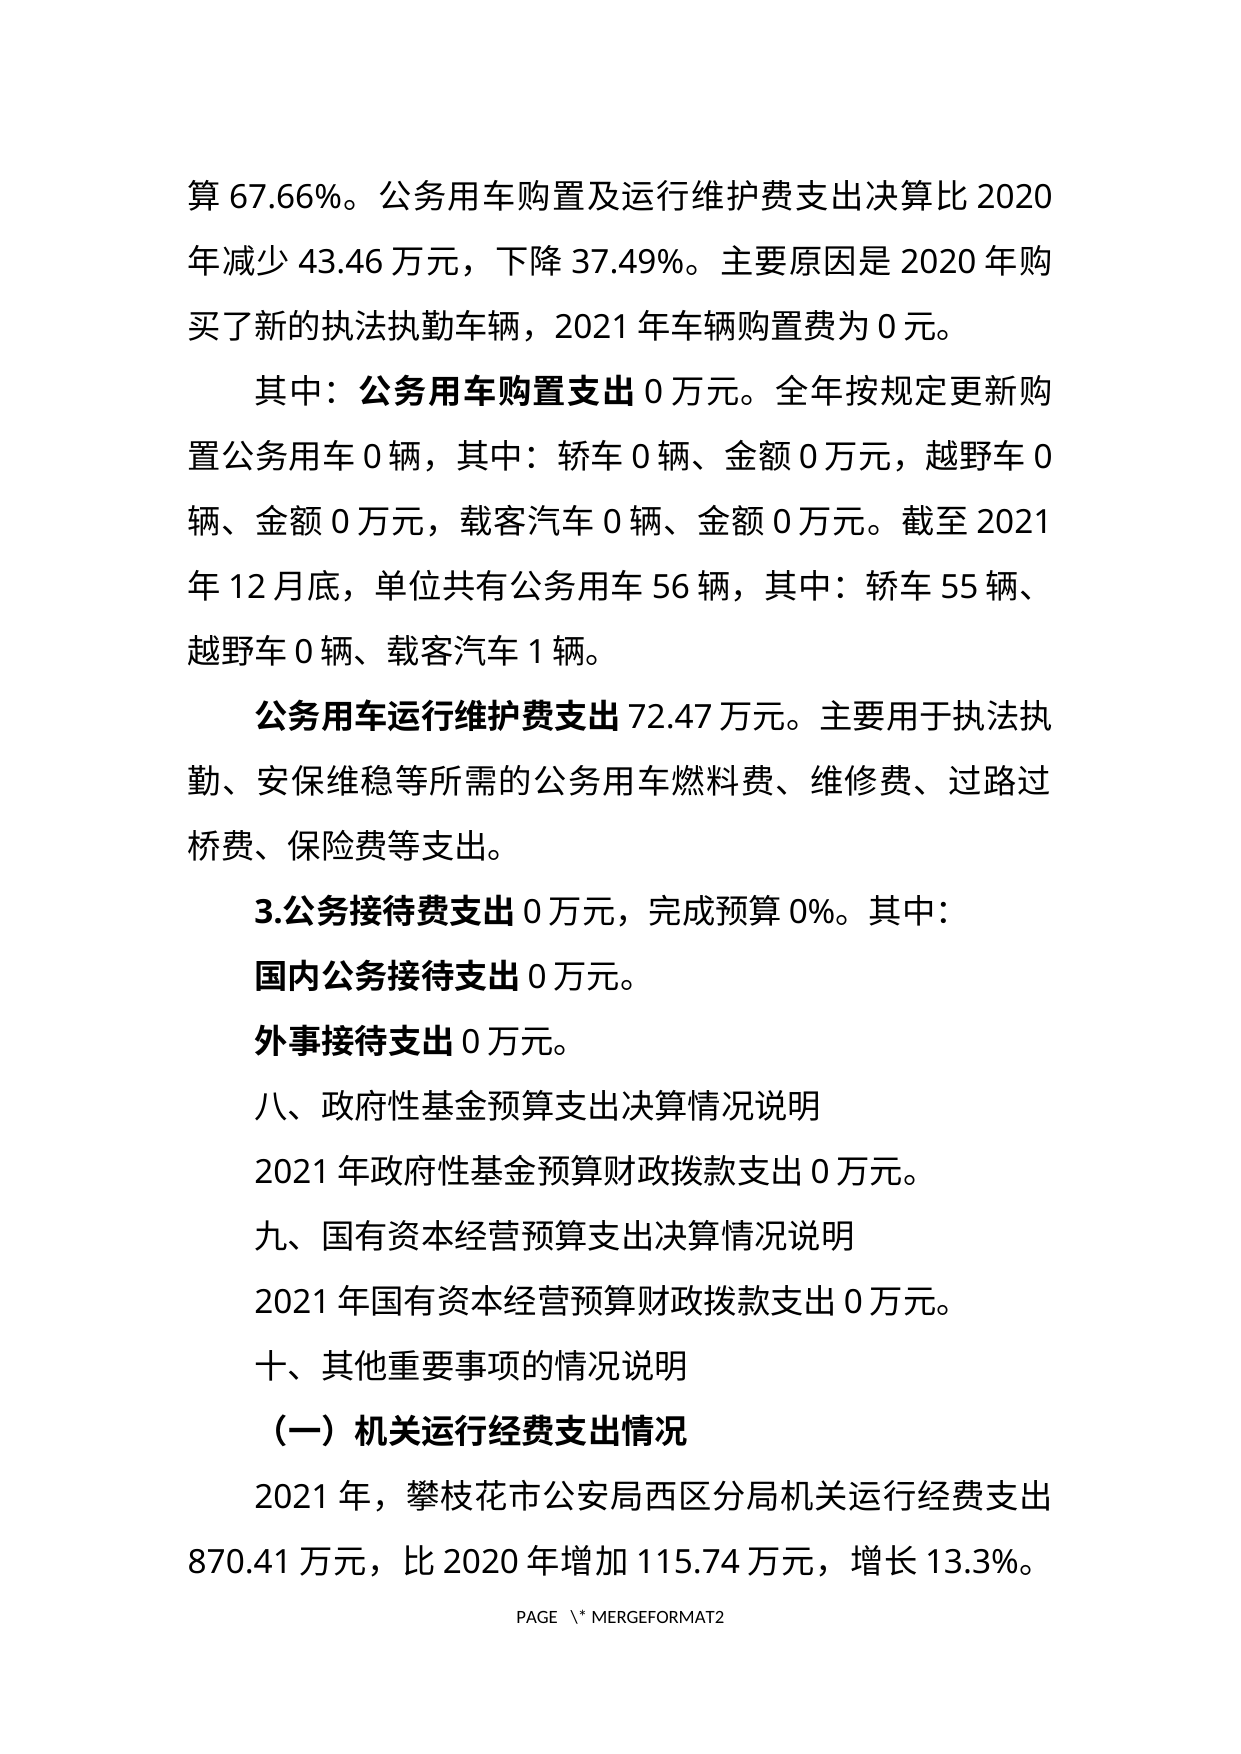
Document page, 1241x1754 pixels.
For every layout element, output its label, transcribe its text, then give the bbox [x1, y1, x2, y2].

text 国内公务接待支出0万元。 [187, 942, 1053, 1007]
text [187, 1462, 1053, 1592]
text 其中：公务用车购置支出0万元。全年按规定更新购置公务用车0辆，其中：轿车0辆、金额0万元，越野车0辆、金额0万元，载客汽车0辆、金额0万元。截至2021年12月底，单位共有公务用车56辆，其中：轿车55辆、越野车0辆、载客汽车1辆。 [187, 357, 1053, 682]
list 国有资本经营预算支出决算情况说明 [187, 1202, 1053, 1267]
list 其他重要事项的情况说明 [187, 1332, 1053, 1397]
text 外事接待支出0万元。 [187, 1007, 1053, 1072]
text 2021年国有资本经营预算财政拨款支出0万元。 [187, 1267, 1053, 1332]
text 2021年政府性基金预算财政拨款支出0万元。 [187, 1137, 1053, 1202]
text 八、政府性基金预算支出决算情况说明 [187, 1072, 1053, 1137]
text 3.公务接待费支出0万元，完成预算0%。其中： [187, 877, 1053, 942]
text （一）机关运行经费支出情况 [187, 1397, 1053, 1462]
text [187, 162, 1053, 357]
text 公务用车运行维护费支出72.47万元。主要用于执法执勤、安保维稳等所需的公务用车燃料费、维修费、过路过桥费、保险费等支出。 [187, 682, 1053, 877]
